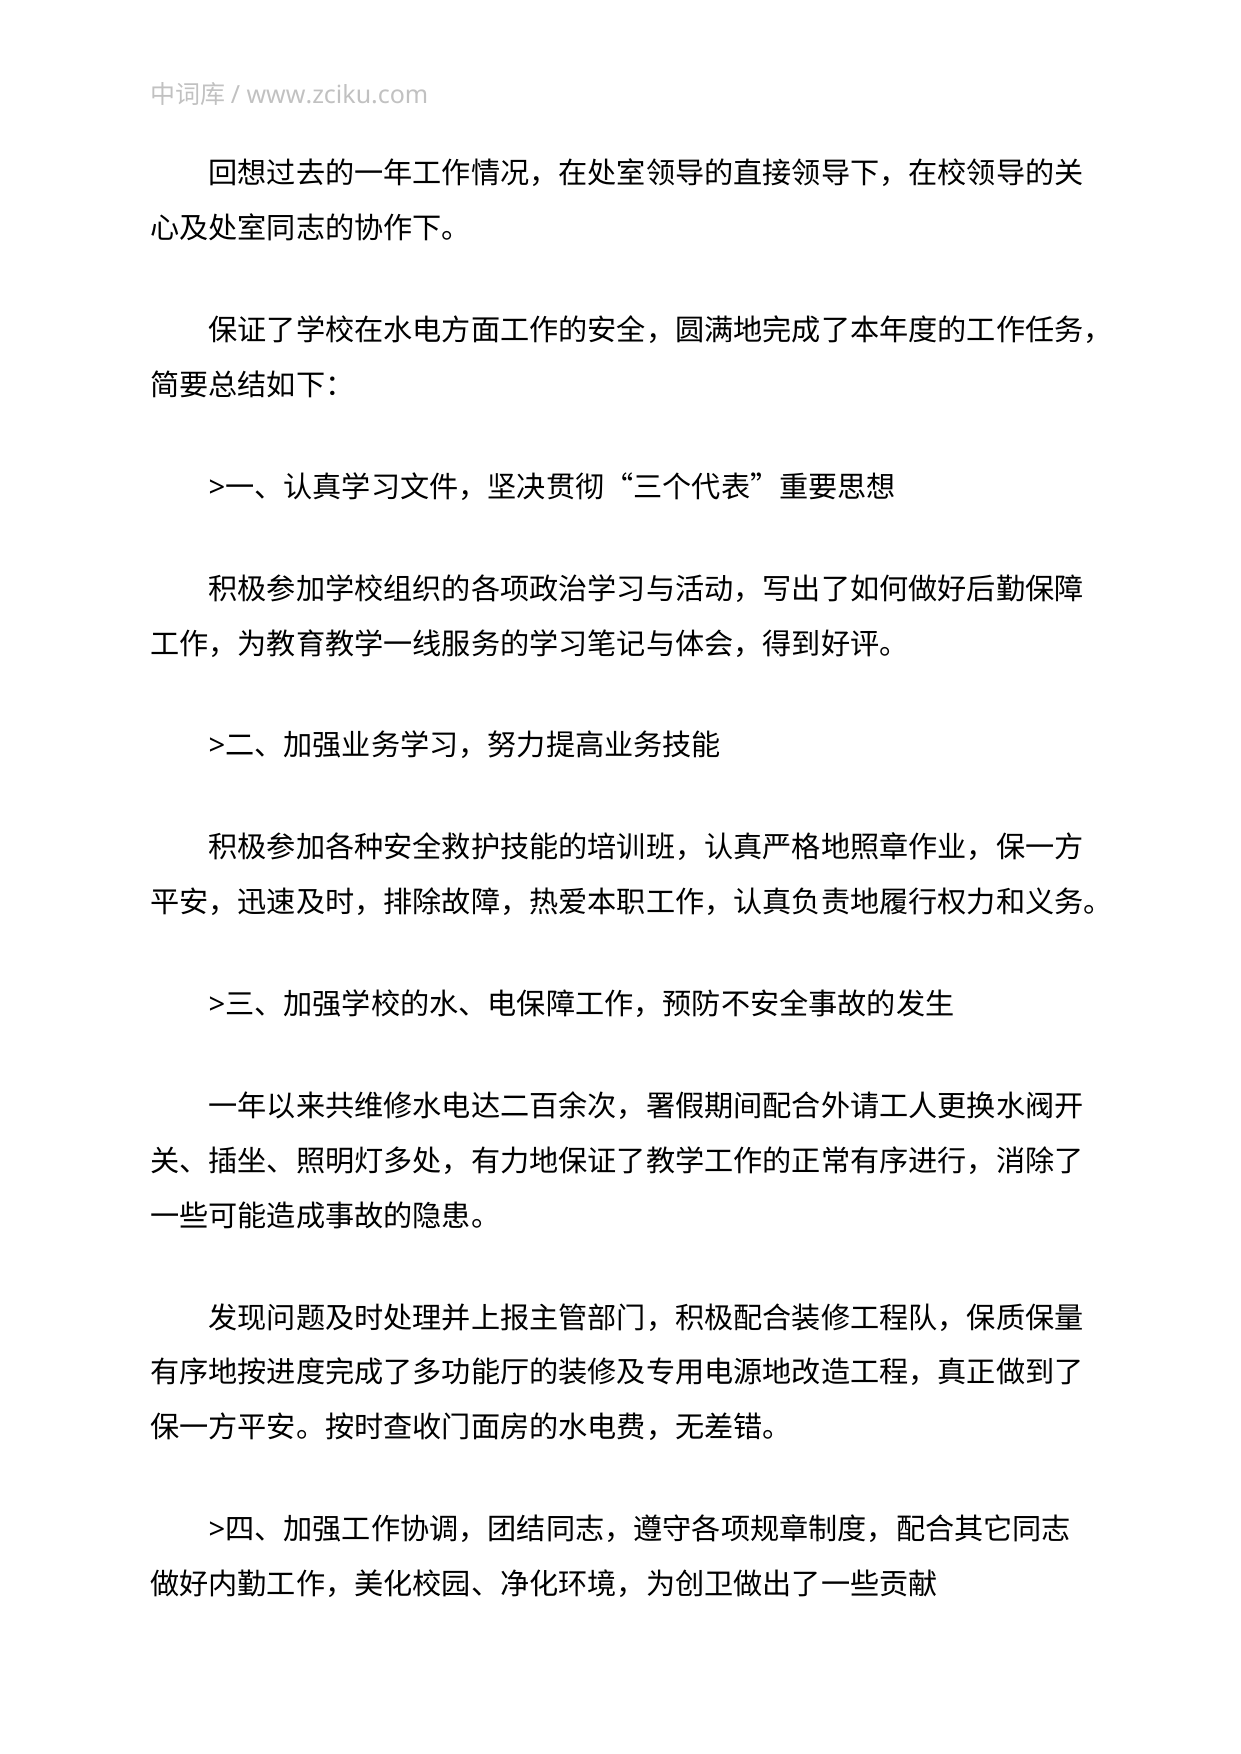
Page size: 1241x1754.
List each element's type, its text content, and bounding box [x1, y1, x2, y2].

text 积极参加学校组织的各项政治学习与活动，写出了如何做好后勤保障工作，为教育教学一线服务的学习笔记与体会，得到好评。 [150, 565, 1090, 662]
text >二、加强业务学习，努力提高业务技能 [150, 722, 1090, 764]
text 一年以来共维修水电达二百余次，署假期间配合外请工人更换水阀开关、插坐、照明灯多处，有力地保证了教学工作的正常有序进行，消除了一些可能造成事故的隐患。 [150, 1083, 1090, 1235]
text 积极参加各种安全救护技能的培训班，认真严格地照章作业，保一方平安，迅速及时，排除故障，热爱本职工作，认真负责地履行权力和义务。 [150, 824, 1090, 921]
text >四、加强工作协调，团结同志，遵守各项规章制度，配合其它同志做好内勤工作，美化校园、净化环境，为创卫做出了一些贡献 [150, 1506, 1090, 1603]
text >三、加强学校的水、电保障工作，预防不安全事故的发生 [150, 981, 1090, 1023]
text >一、认真学习文件，坚决贯彻“三个代表”重要思想 [150, 463, 1090, 506]
text 保证了学校在水电方面工作的安全，圆满地完成了本年度的工作任务，简要总结如下： [150, 307, 1090, 404]
text 发现问题及时处理并上报主管部门，积极配合装修工程队，保质保量有序地按进度完成了多功能厅的装修及专用电源地改造工程，真正做到了保一方平安。按时查收门面房的水电费，无差错。 [150, 1294, 1090, 1446]
text 回想过去的一年工作情况，在处室领导的直接领导下，在校领导的关心及处室同志的协作下。 [150, 150, 1090, 247]
